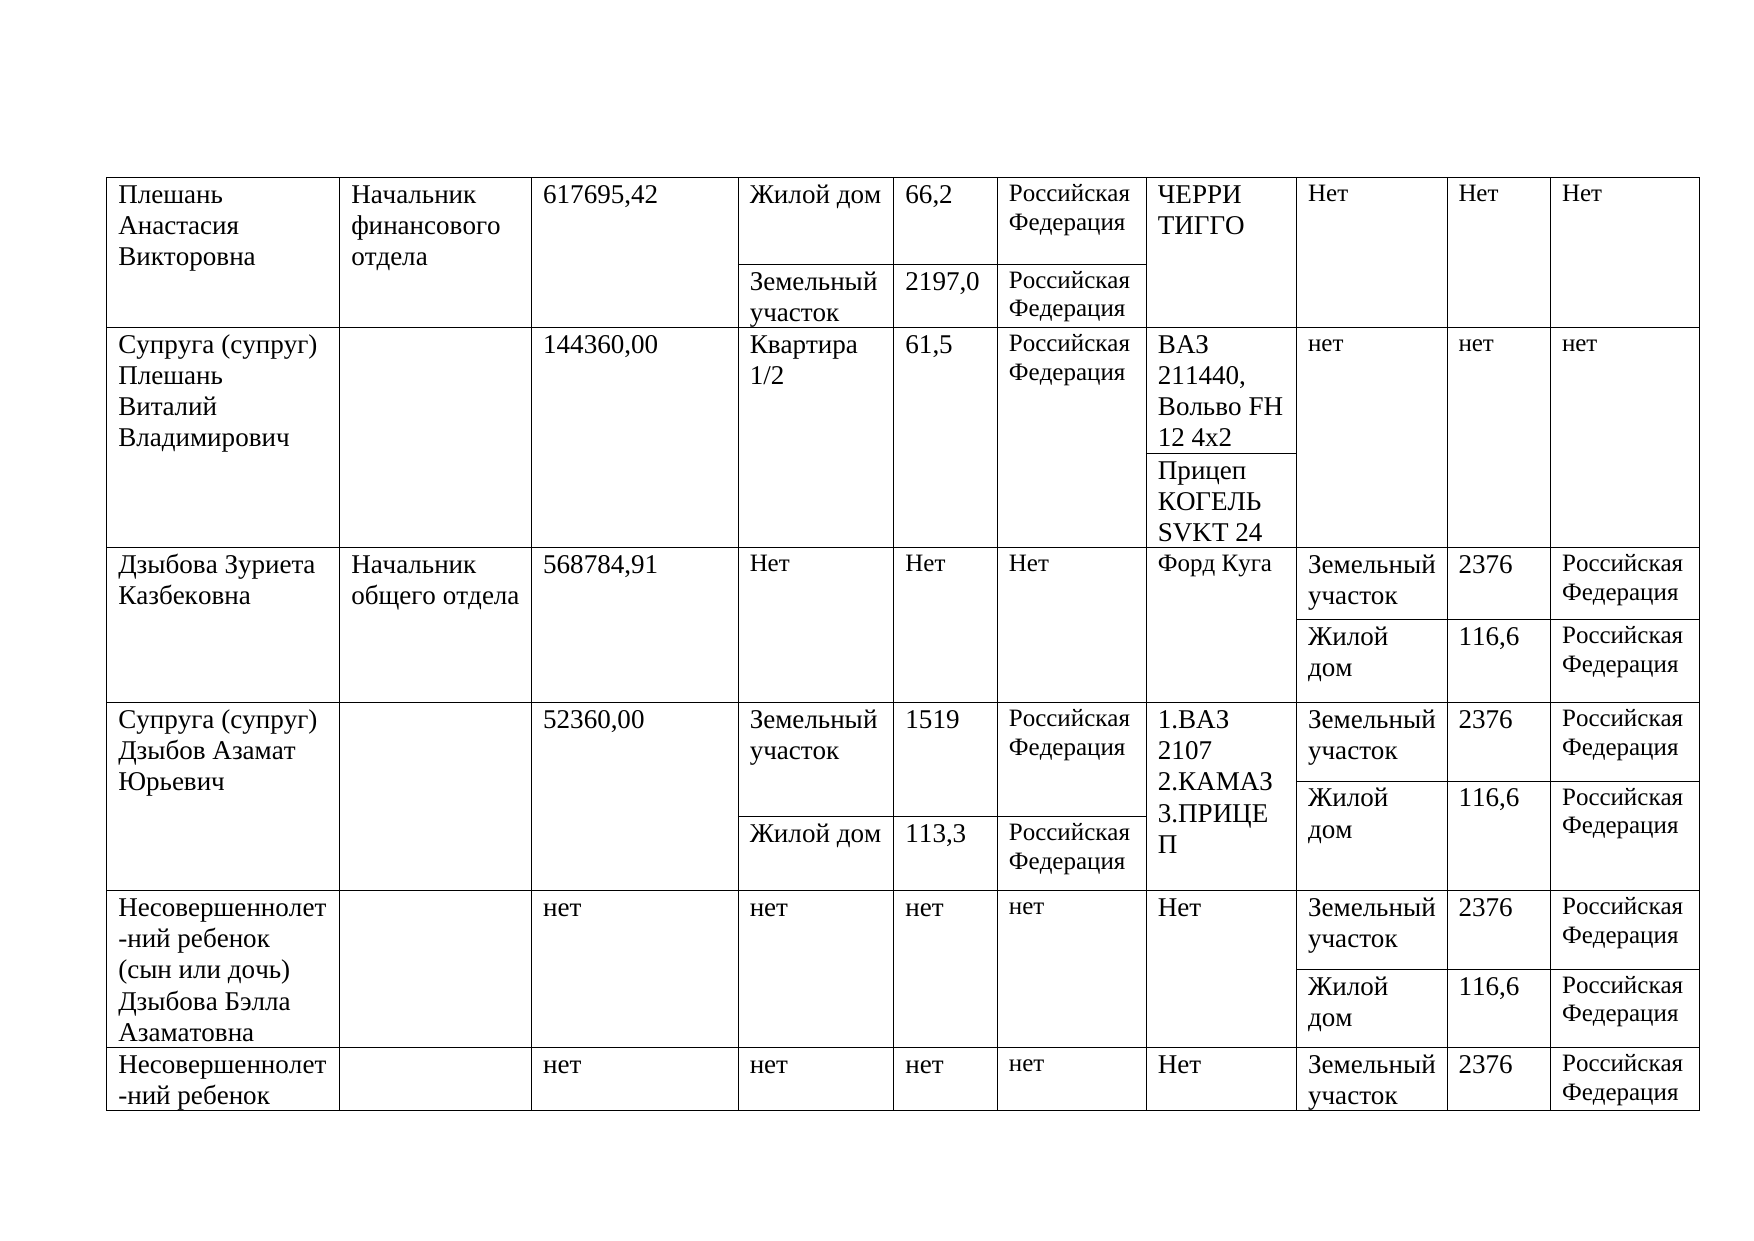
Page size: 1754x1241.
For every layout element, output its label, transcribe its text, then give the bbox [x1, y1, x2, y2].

table_cell Российская Федерация [998, 265, 1146, 327]
table_cell Жилой дом [739, 178, 893, 264]
table_cell Российская Федерация [1551, 620, 1699, 702]
table_cell Плешань Анастасия Викторовна [107, 178, 339, 327]
table_cell нет [532, 891, 738, 1047]
table_cell Российская Федерация [1551, 891, 1699, 969]
table_cell Супруга (супруг) Плешань Виталий Владимирович [107, 328, 339, 547]
table_cell Нет [1147, 891, 1296, 1047]
table_cell Земельный участок [1297, 703, 1447, 781]
table_cell Начальник общего отдела [340, 548, 531, 702]
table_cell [1551, 1048, 1699, 1110]
table_cell Российская Федерация [1551, 782, 1699, 890]
table_cell 113,3 [894, 817, 997, 890]
table_cell 568784,91 [532, 548, 738, 702]
table_cell Начальник финансового отдела [340, 178, 531, 327]
table_cell нет [532, 1048, 738, 1110]
table_cell 2197,0 [894, 265, 997, 327]
table_cell Российская Федерация [998, 178, 1146, 264]
table_cell Российская Федерация [1551, 970, 1699, 1047]
table_cell Российская Федерация [998, 328, 1146, 547]
table_cell Прицеп КОГЕЛЬ SVKT 24 [1147, 454, 1296, 547]
table_cell 1519 [894, 703, 997, 816]
table_cell Нет [1147, 1048, 1296, 1110]
table_cell Форд Куга [1147, 548, 1296, 702]
table_cell 2376 [1448, 548, 1550, 619]
table_cell 52360,00 [532, 703, 738, 890]
table_cell 61,5 [894, 328, 997, 547]
table_cell [340, 703, 531, 890]
table_cell нет [1297, 328, 1447, 547]
table_cell нет [739, 1048, 893, 1110]
table_cell 116,6 [1448, 620, 1550, 702]
table_cell 2376 [1448, 891, 1550, 969]
table_cell 2376 [1448, 703, 1550, 781]
table_cell [340, 891, 531, 1047]
table_cell нет [998, 1048, 1146, 1110]
table_cell 116,6 [1448, 970, 1550, 1047]
table_cell 2376 [1448, 1048, 1550, 1110]
table_cell Квартира 1/2 [739, 328, 893, 547]
table_cell Нет [1448, 178, 1550, 327]
table_cell Земельный участок [1297, 1048, 1447, 1110]
table_cell Российская Федерация [998, 703, 1146, 816]
table_cell Супруга (супруг) Дзыбов Азамат Юрьевич [107, 703, 339, 890]
table_cell нет [894, 891, 997, 1047]
table_cell нет [1551, 328, 1699, 547]
table_cell [340, 328, 531, 547]
table_cell Несовершеннолет-ний ребенок (сын или дочь) Дзыбова Бэлла Азаматовна [107, 891, 339, 1047]
table_cell Нет [739, 548, 893, 702]
table_cell 144360,00 [532, 328, 738, 547]
table_cell Российская Федерация [1551, 703, 1699, 781]
table_cell Жилой дом [739, 817, 893, 890]
table_cell нет [998, 891, 1146, 1047]
table_cell Дзыбова Зуриета Казбековна [107, 548, 339, 702]
table_cell [340, 1048, 531, 1110]
table_cell Земельный участок [739, 265, 893, 327]
table_cell Земельный участок [1297, 891, 1447, 969]
table_cell Земельный участок [1297, 548, 1447, 619]
table_cell Жилой дом [1297, 620, 1447, 702]
table_cell нет [894, 1048, 997, 1110]
table_cell Нет [1297, 178, 1447, 327]
table_cell 1.ВАЗ 2107 2.КАМАЗ 3.ПРИЦЕП [1147, 703, 1296, 890]
table_cell 66,2 [894, 178, 997, 264]
table_cell Нет [894, 548, 997, 702]
table_cell Жилой дом [1297, 970, 1447, 1047]
table_cell 116,6 [1448, 782, 1550, 890]
table_cell Российская Федерация [998, 817, 1146, 890]
table_cell Российская Федерация [1551, 548, 1699, 619]
table_cell Жилой дом [1297, 782, 1447, 890]
table_cell 617695,42 [532, 178, 738, 327]
table_cell нет [1448, 328, 1550, 547]
table_cell ВАЗ 211440, Вольво FH 12 4х2 [1147, 328, 1296, 453]
table_cell Земельный участок [739, 703, 893, 816]
table_cell Нет [1551, 178, 1699, 327]
table_cell ЧЕРРИ ТИГГО [1147, 178, 1296, 327]
table_cell нет [739, 891, 893, 1047]
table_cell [107, 1048, 339, 1110]
table_cell Нет [998, 548, 1146, 702]
